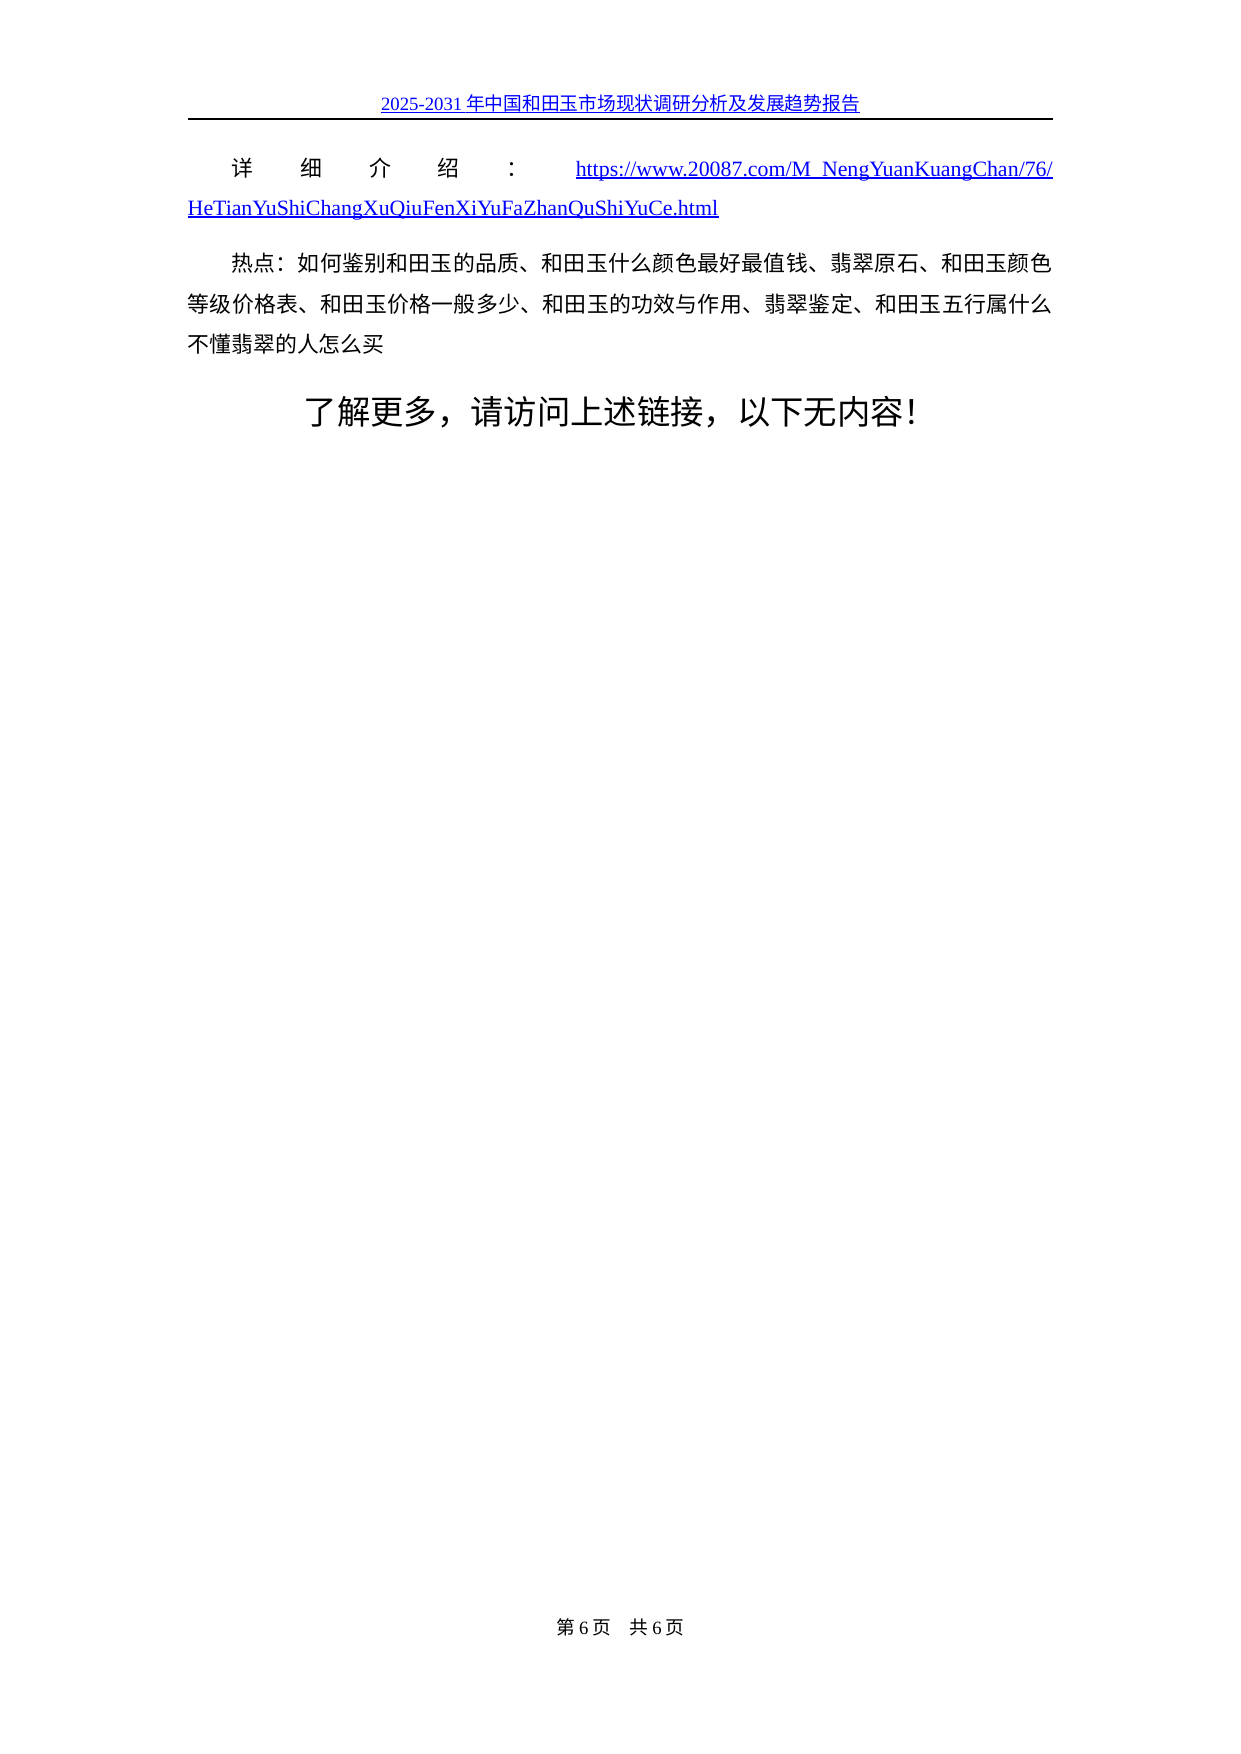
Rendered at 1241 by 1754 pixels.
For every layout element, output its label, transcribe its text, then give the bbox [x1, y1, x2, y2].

text 热点：如何鉴别和田玉的品质、和田玉什么颜色最好最值钱、翡翠原石、和田玉颜色等级价格表、和田玉价格一般多少、和田玉的功效与作用、翡翠鉴定、和田玉五行属什么、不懂翡翠的人怎么买 [187, 246, 1053, 359]
title 了解更多，请访问上述链接，以下无内容！ [187, 377, 1053, 442]
text 详细介绍：https://www.20087.com/M_NengYuanKuangChan/76/HeTianYuShiChangXuQiuFenXiYuFaZhanQuShiYuCe.html [187, 150, 1053, 223]
